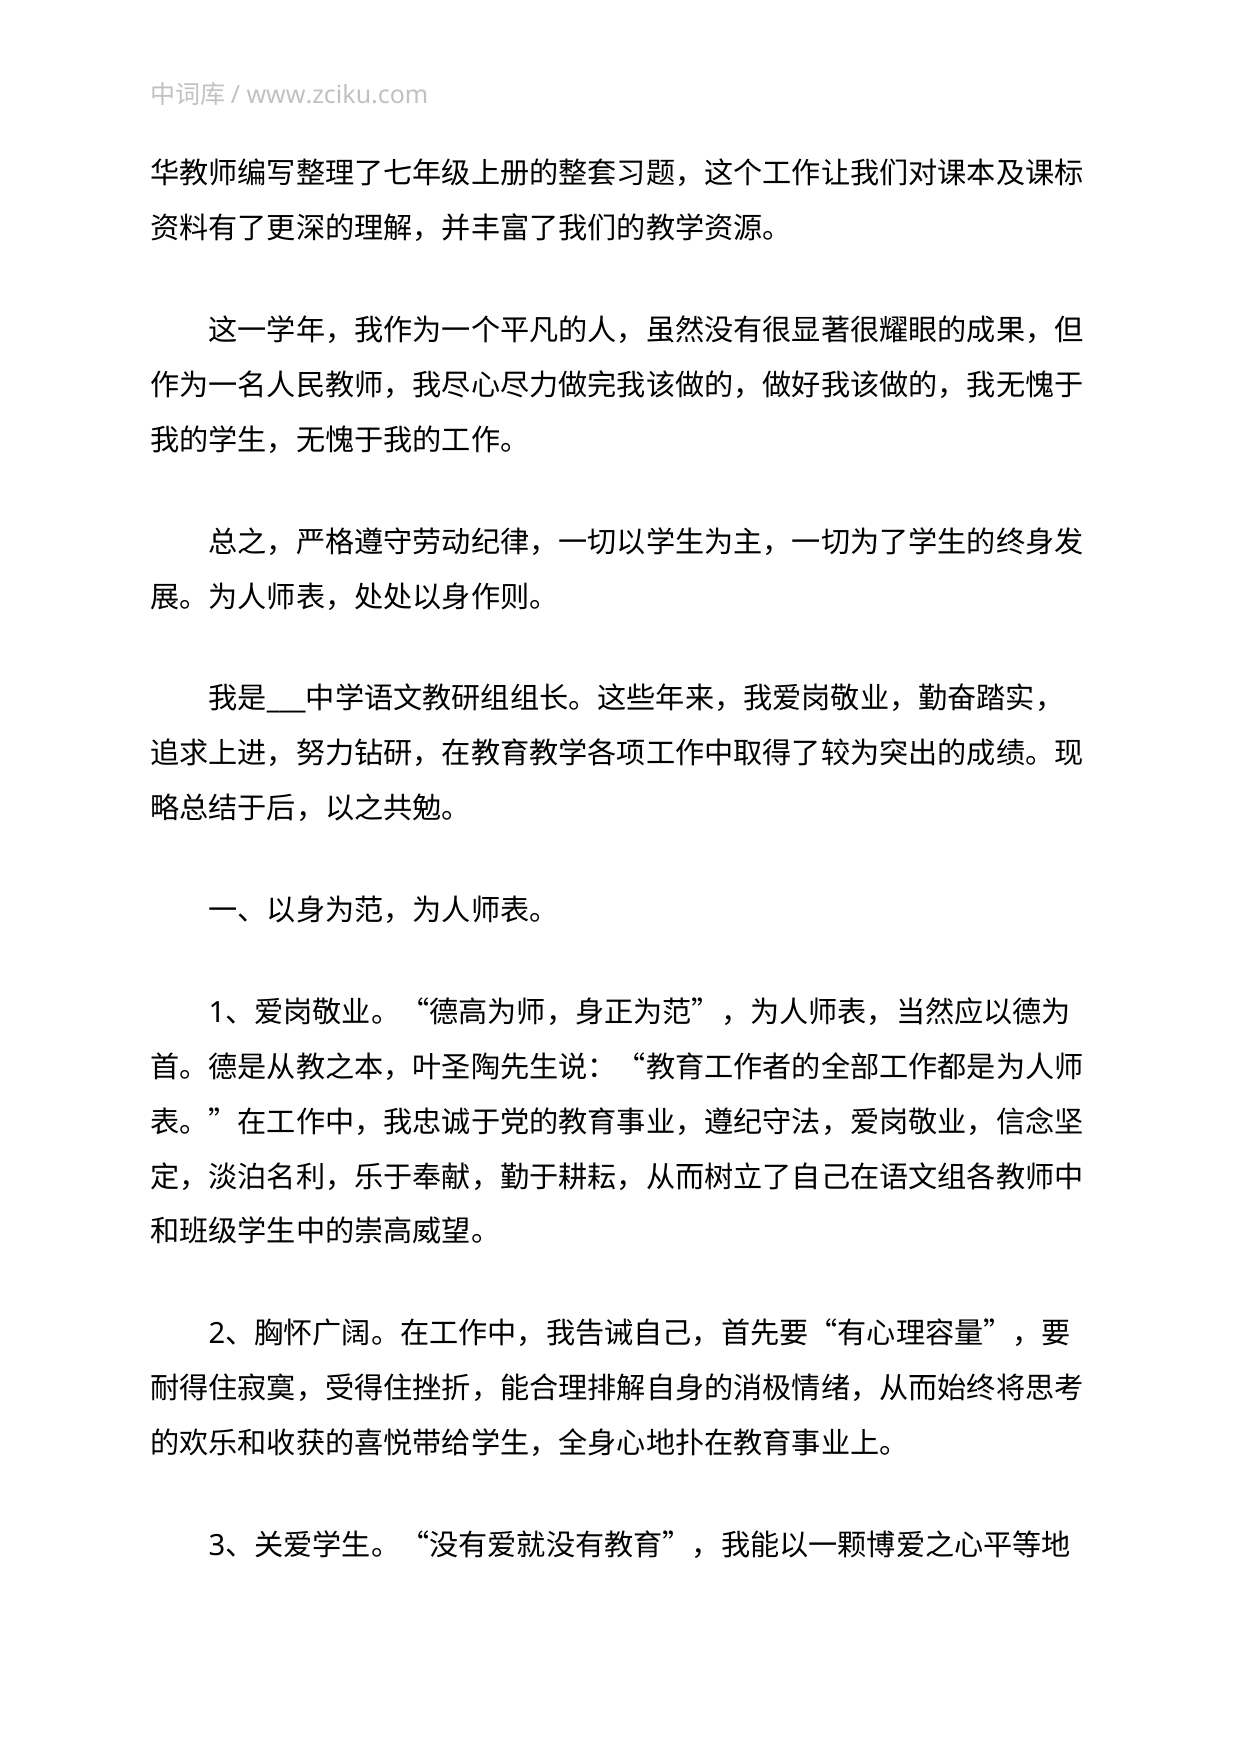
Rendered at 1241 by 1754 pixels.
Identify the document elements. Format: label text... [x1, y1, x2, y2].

text 总之，严格遵守劳动纪律，一切以学生为主，一切为了学生的终身发展。为人师表，处处以身作则。 [150, 518, 1090, 615]
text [150, 1521, 1090, 1564]
text 我是___中学语文教研组组长。这些年来，我爱岗敬业，勤奋踏实，追求上进，努力钻研，在教育教学各项工作中取得了较为突出的成绩。现略总结于后，以之共勉。 [150, 675, 1090, 827]
text 一、以身为范，为人师表。 [150, 887, 1090, 929]
text 1、爱岗敬业。“德高为师，身正为范”，为人师表，当然应以德为首。德是从教之本，叶圣陶先生说：“教育工作者的全部工作都是为人师表。”在工作中，我忠诚于党的教育事业，遵纪守法，爱岗敬业，信念坚定，淡泊名利，乐于奉献，勤于耕耘，从而树立了自己在语文组各教师中和班级学生中的崇高威望。 [150, 988, 1090, 1250]
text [150, 150, 1090, 247]
text 2、胸怀广阔。在工作中，我告诫自己，首先要“有心理容量”，要耐得住寂寞，受得住挫折，能合理排解自身的消极情绪，从而始终将思考的欢乐和收获的喜悦带给学生，全身心地扑在教育事业上。 [150, 1310, 1090, 1462]
text 这一学年，我作为一个平凡的人，虽然没有很显著很耀眼的成果，但作为一名人民教师，我尽心尽力做完我该做的，做好我该做的，我无愧于我的学生，无愧于我的工作。 [150, 307, 1090, 459]
